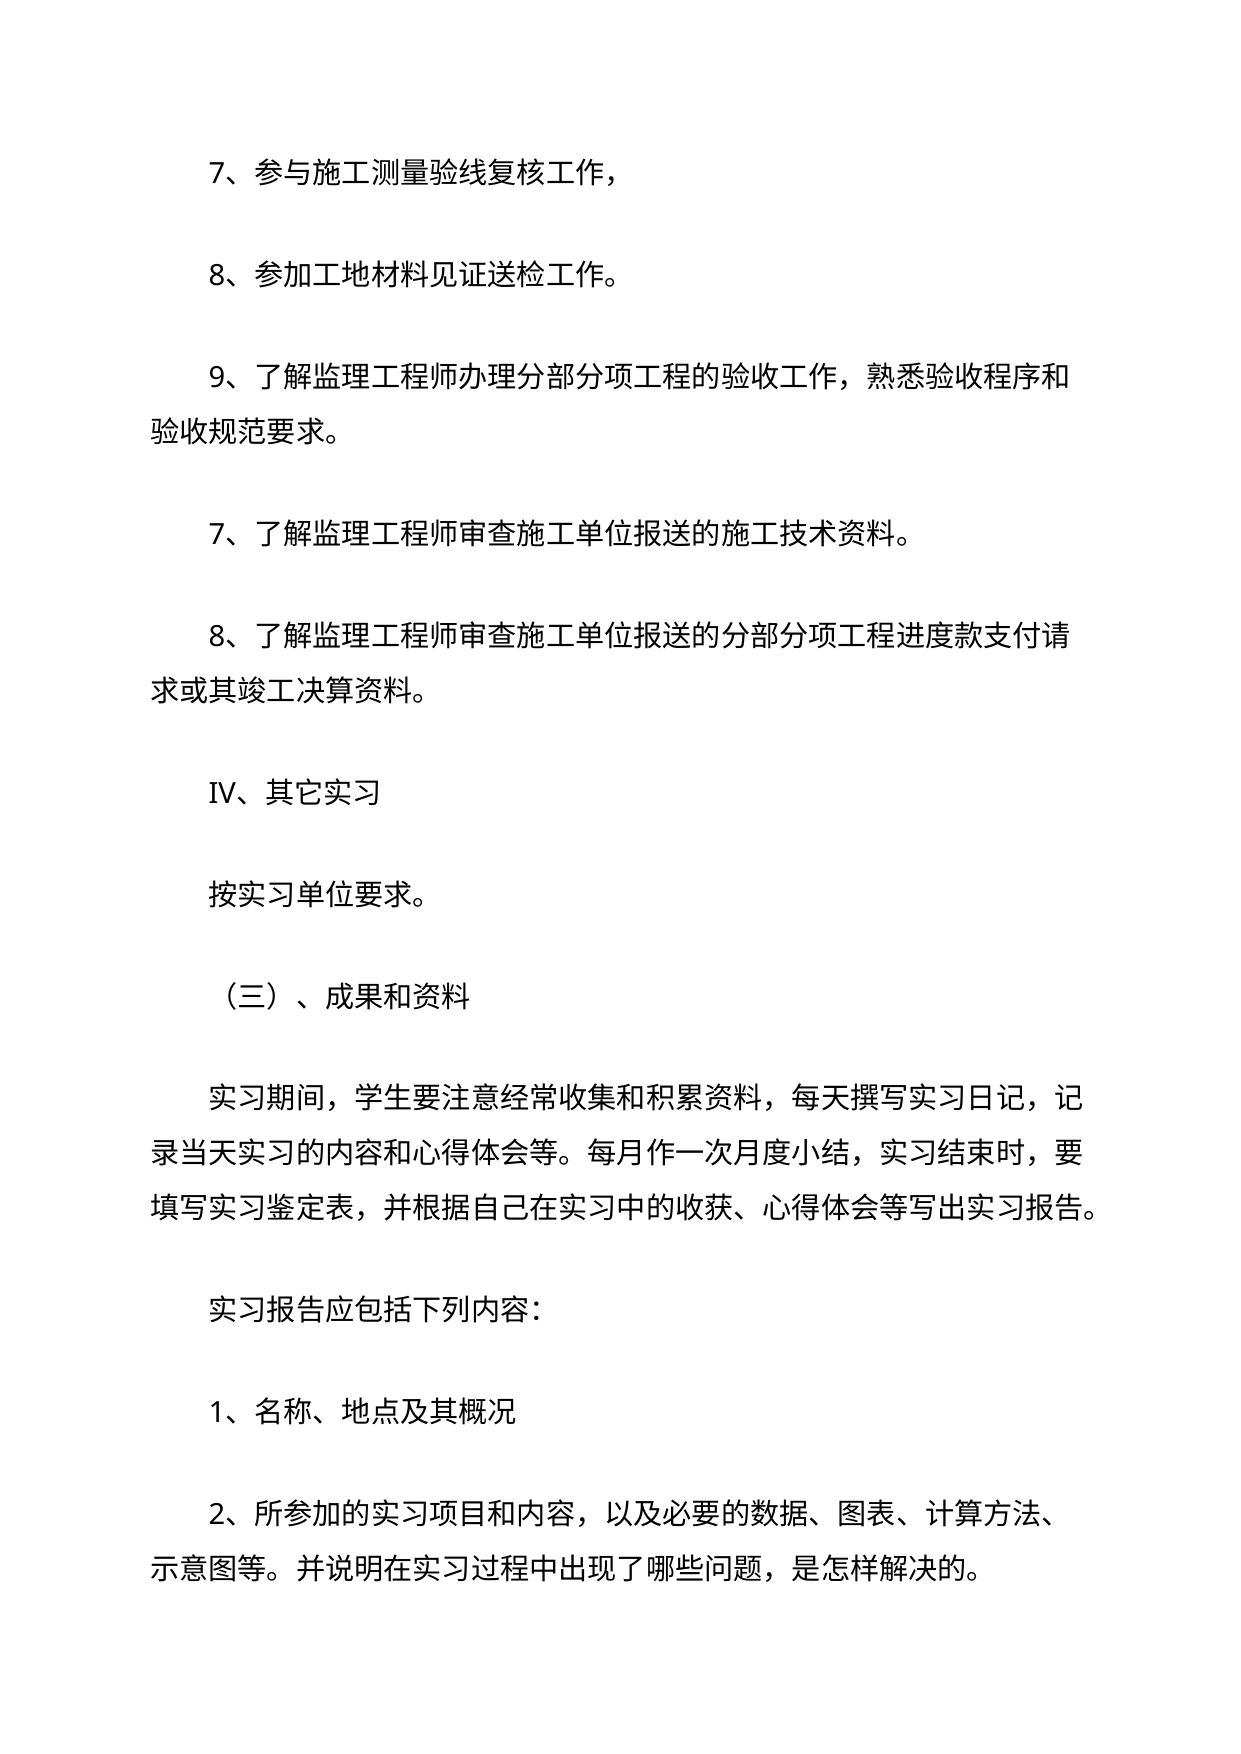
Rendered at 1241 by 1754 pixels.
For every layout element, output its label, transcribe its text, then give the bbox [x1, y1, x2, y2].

text 7、参与施工测量验线复核工作， [150, 150, 1090, 192]
text 8、了解监理工程师审查施工单位报送的分部分项工程进度款支付请求或其竣工决算资料。 [150, 613, 1090, 710]
text （三）、成果和资料 [150, 973, 1090, 1016]
text 8、参加工地材料见证送检工作。 [150, 252, 1090, 294]
text 9、了解监理工程师办理分部分项工程的验收工作，熟悉验收程序和验收规范要求。 [150, 354, 1090, 451]
text IV、其它实习 [150, 769, 1090, 812]
text 按实习单位要求。 [150, 871, 1090, 914]
text 1、名称、地点及其概况 [150, 1388, 1090, 1431]
text 实习报告应包括下列内容： [150, 1287, 1090, 1329]
text 7、了解监理工程师审查施工单位报送的施工技术资料。 [150, 511, 1090, 553]
text 2、所参加的实习项目和内容，以及必要的数据、图表、计算方法、示意图等。并说明在实习过程中出现了哪些问题，是怎样解决的。 [150, 1490, 1090, 1588]
text 实习期间，学生要注意经常收集和积累资料，每天撰写实习日记，记录当天实习的内容和心得体会等。每月作一次月度小结，实习结束时，要填写实习鉴定表，并根据自己在实习中的收获、心得体会等写出实习报告。 [150, 1075, 1090, 1227]
